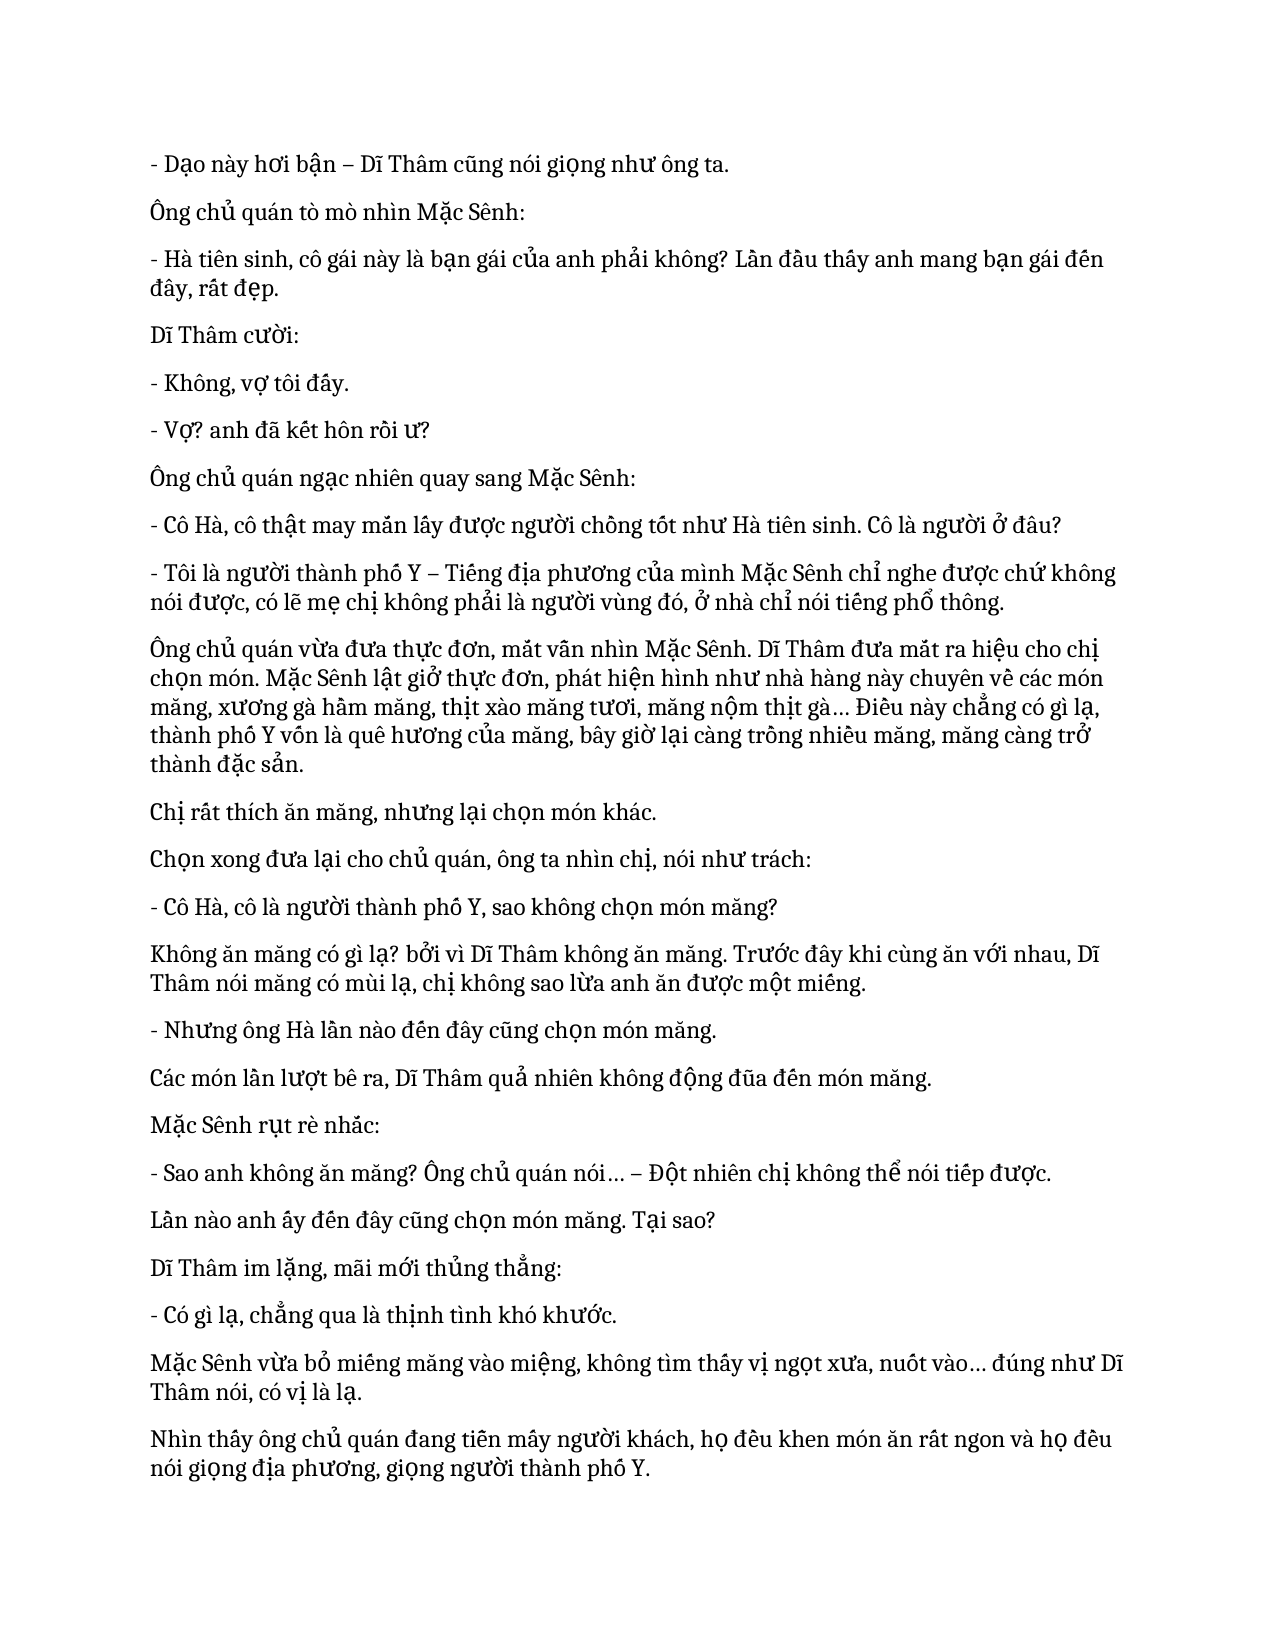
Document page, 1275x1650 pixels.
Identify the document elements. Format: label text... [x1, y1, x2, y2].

text Mặc Sênh rụt rè nhắc: [150, 1111, 1125, 1140]
text - Dạo này hơi bận – Dĩ Thâm cũng nói giọng như ông ta. [150, 150, 1125, 179]
text - Sao anh không ăn măng? Ông chủ quán nói… – Đột nhiên chị không thể nói tiếp được. [150, 1159, 1125, 1187]
text Lần nào anh ấy đến đây cũng chọn món măng. Tại sao? [150, 1206, 1125, 1235]
text Ông chủ quán vừa đưa thực đơn, mắt vẫn nhìn Mặc Sênh. Dĩ Thâm đưa mắt ra hiệu cho chị chọn món. Mặc Sênh lật giở thực đơn, phát hiện hình như nhà hàng này chuyên về các món măng, xương gà hầm măng, thịt xào măng tươi, măng nộm thịt gà… Điều này chẳng có gì lạ, thành phố Y vốn là quê hương của măng, bây giờ lại càng trồng nhiều măng, măng càng trở thành đặc sản. [150, 635, 1125, 779]
text - Cô Hà, cô thật may mắn lấy được người chồng tốt như Hà tiên sinh. Cô là người ở đâu? [150, 511, 1125, 540]
text Chọn xong đưa lại cho chủ quán, ông ta nhìn chị, nói như trách: [150, 845, 1125, 874]
text Dĩ Thâm cười: [150, 321, 1125, 350]
text - Nhưng ông Hà lần nào đến đây cũng chọn món măng. [150, 1016, 1125, 1045]
text - Không, vợ tôi đấy. [150, 369, 1125, 397]
text Ông chủ quán tò mò nhìn Mặc Sênh: [150, 197, 1125, 226]
text - Tôi là người thành phố Y – Tiếng địa phương của mình Mặc Sênh chỉ nghe được chứ không nói được, có lẽ mẹ chị không phải là người vùng đó, ở nhà chỉ nói tiếng phổ thông. [150, 559, 1125, 616]
text - Vợ? anh đã kết hôn rồi ư? [150, 416, 1125, 445]
text - Có gì lạ, chẳng qua là thịnh tình khó khước. [150, 1301, 1125, 1330]
text Không ăn măng có gì lạ? bởi vì Dĩ Thâm không ăn măng. Trước đây khi cùng ăn với nhau, Dĩ Thâm nói măng có mùi lạ, chị không sao lừa anh ăn được một miếng. [150, 940, 1125, 997]
text - Cô Hà, cô là người thành phố Y, sao không chọn món măng? [150, 892, 1125, 921]
text Các món lần lượt bê ra, Dĩ Thâm quả nhiên không động đũa đến món măng. [150, 1064, 1125, 1092]
text Chị rất thích ăn măng, nhưng lại chọn món khác. [150, 797, 1125, 826]
text Mặc Sênh vừa bỏ miếng măng vào miệng, không tìm thấy vị ngọt xưa, nuốt vào… đúng như Dĩ Thâm nói, có vị là lạ. [150, 1349, 1125, 1406]
text Ông chủ quán ngạc nhiên quay sang Mặc Sênh: [150, 464, 1125, 492]
text Nhìn thấy ông chủ quán đang tiễn mấy người khách, họ đều khen món ăn rất ngon và họ đều nói giọng địa phương, giọng người thành phố Y. [150, 1425, 1125, 1482]
text Dĩ Thâm im lặng, mãi mới thủng thẳng: [150, 1254, 1125, 1282]
text - Hà tiên sinh, cô gái này là bạn gái của anh phải không? Lần đầu thấy anh mang bạn gái đến đây, rất đẹp. [150, 245, 1125, 302]
